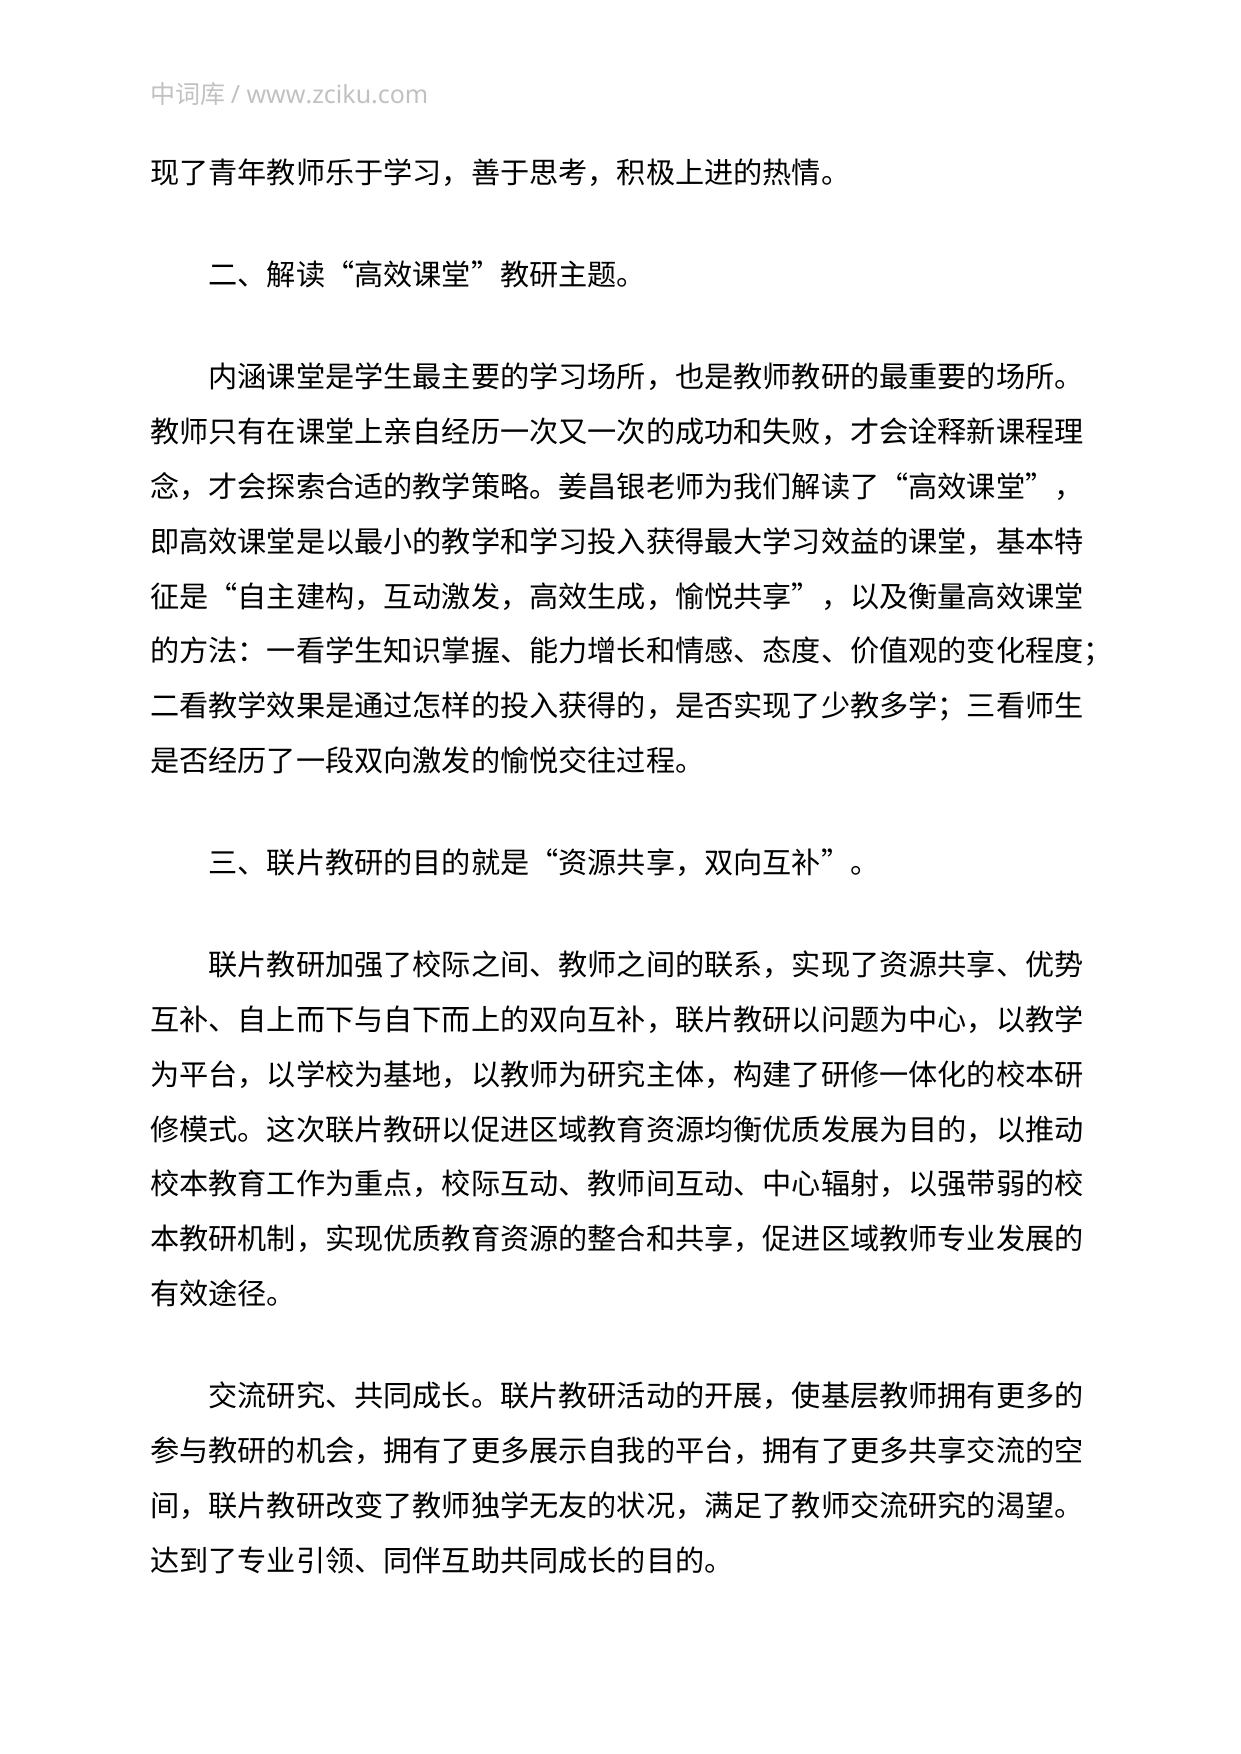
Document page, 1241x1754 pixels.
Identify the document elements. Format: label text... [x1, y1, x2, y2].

text 内涵课堂是学生最主要的学习场所，也是教师教研的最重要的场所。教师只有在课堂上亲自经历一次又一次的成功和失败，才会诠释新课程理念，才会探索合适的教学策略。姜昌银老师为我们解读了“高效课堂”，即高效课堂是以最小的教学和学习投入获得最大学习效益的课堂，基本特征是“自主建构，互动激发，高效生成，愉悦共享”，以及衡量高效课堂的方法：一看学生知识掌握、能力增长和情感、态度、价值观的变化程度；二看教学效果是通过怎样的投入获得的，是否实现了少教多学；三看师生是否经历了一段双向激发的愉悦交往过程。 [150, 353, 1090, 780]
text 交流研究、共同成长。联片教研活动的开展，使基层教师拥有更多的参与教研的机会，拥有了更多展示自我的平台，拥有了更多共享交流的空间，联片教研改变了教师独学无友的状况，满足了教师交流研究的渴望。达到了专业引领、同伴互助共同成长的目的。 [150, 1372, 1090, 1579]
text 三、联片教研的目的就是“资源共享，双向互补”。 [150, 839, 1090, 882]
text 二、解读“高效课堂”教研主题。 [150, 252, 1090, 294]
text 联片教研加强了校际之间、教师之间的联系，实现了资源共享、优势互补、自上而下与自下而上的双向互补，联片教研以问题为中心，以教学为平台，以学校为基地，以教师为研究主体，构建了研修一体化的校本研修模式。这次联片教研以促进区域教育资源均衡优质发展为目的，以推动校本教育工作为重点，校际互动、教师间互动、中心辐射，以强带弱的校本教研机制，实现优质教育资源的整合和共享，促进区域教师专业发展的有效途径。 [150, 941, 1090, 1313]
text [150, 150, 1090, 192]
